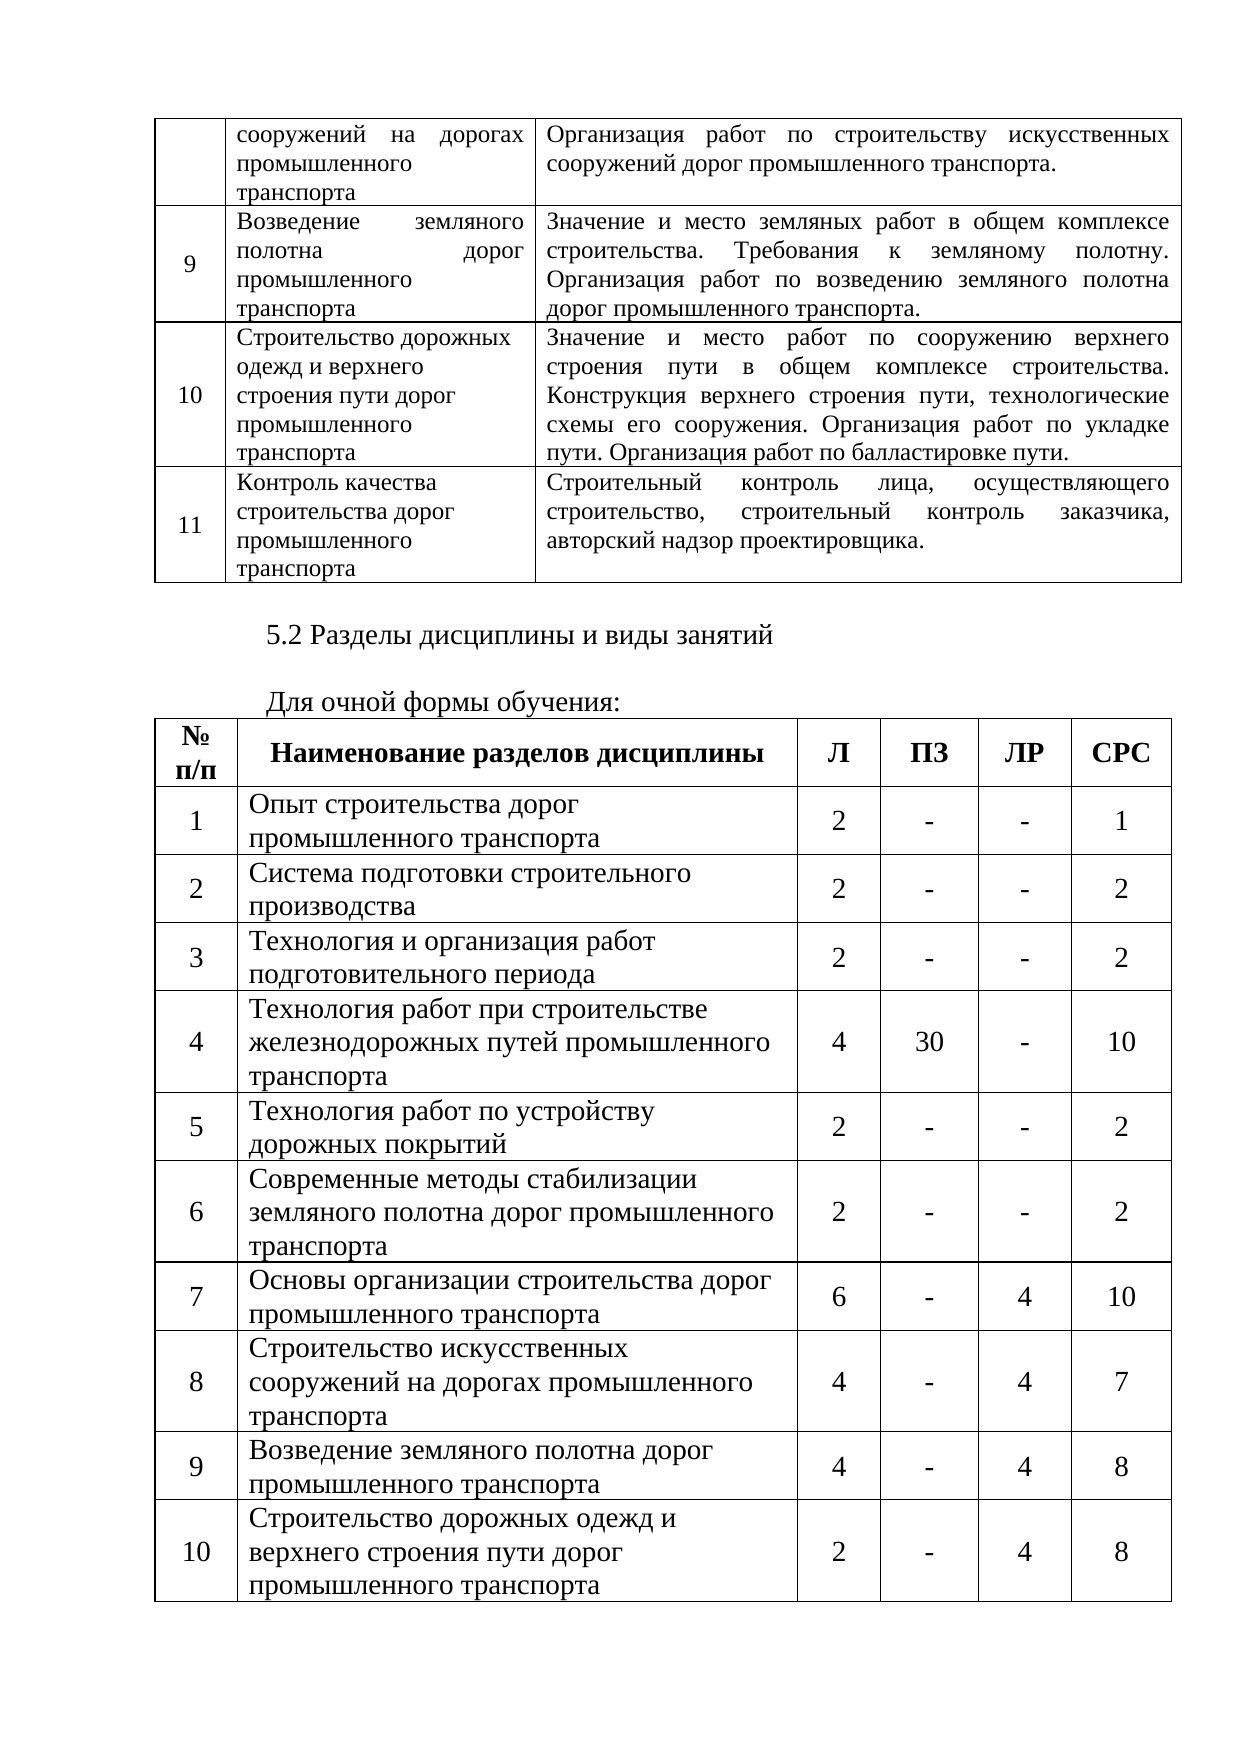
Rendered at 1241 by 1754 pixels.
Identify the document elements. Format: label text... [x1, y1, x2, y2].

table_cell Технология работ при строительстве железнодорожных путей промышленного транспорта [238, 991, 797, 1092]
table_cell 3 [156, 923, 237, 990]
table_cell 2 [798, 1161, 880, 1261]
table_header ПЗ [881, 719, 978, 786]
table_cell - [881, 1161, 978, 1261]
table_cell - [881, 1331, 978, 1431]
table_cell 4 [798, 1432, 880, 1499]
table_cell 2 [1072, 855, 1171, 922]
table_cell Технология и организация работ подготовительного периода [238, 923, 797, 990]
table_cell 4 [979, 1331, 1071, 1431]
table_cell 2 [1072, 1161, 1171, 1261]
table_cell 6 [798, 1263, 880, 1329]
table_cell Опыт строительства дорог промышленного транспорта [238, 787, 797, 854]
table_cell 8 [156, 1331, 237, 1431]
table_cell 7 [1072, 1331, 1171, 1431]
table_cell - [979, 923, 1071, 990]
table_cell 2 [1072, 1093, 1171, 1160]
table_cell 8 [1072, 1432, 1171, 1499]
table_cell Система подготовки строительного производства [238, 855, 797, 922]
table_cell 9 [156, 206, 225, 321]
table_cell 2 [798, 1500, 880, 1601]
table_cell 2 [798, 787, 880, 854]
table_cell 4 [798, 1331, 880, 1431]
text Для очной формы обучения: [177, 684, 1152, 717]
table_cell - [979, 991, 1071, 1092]
table_cell 2 [798, 855, 880, 922]
table_cell 8 [156, 119, 225, 205]
table_header № п/п [156, 719, 237, 786]
table_cell 4 [979, 1500, 1071, 1601]
table_cell 4 [979, 1263, 1071, 1329]
table_header ЛР [979, 719, 1071, 786]
table_cell - [979, 1161, 1071, 1261]
table_cell Современные методы стабилизации земляного полотна дорог промышленного транспорта [238, 1161, 797, 1261]
text 5.2 Разделы дисциплины и виды занятий [177, 617, 1152, 650]
table_cell 4 [798, 991, 880, 1092]
table_cell 6 [156, 1161, 237, 1261]
table_cell 5 [156, 1093, 237, 1160]
table_cell 10 [1072, 991, 1171, 1092]
table_cell - [881, 1263, 978, 1329]
table_cell Строительство дорожных одежд и верхнего строения пути дорог промышленного транспорта [238, 1500, 797, 1601]
table_cell 2 [798, 1093, 880, 1160]
table_cell - [881, 855, 978, 922]
table_cell 2 [1072, 923, 1171, 990]
table_cell Возведение земляного полотна дорог промышленного транспорта [226, 206, 535, 321]
table_cell Основы организации строительства дорог промышленного транспорта [238, 1263, 797, 1329]
table_cell Технология работ по устройству дорожных покрытий [238, 1093, 797, 1160]
table_cell - [979, 787, 1071, 854]
table_cell 10 [156, 1500, 237, 1601]
table_header Наименование разделов дисциплины [238, 719, 797, 786]
table_cell 10 [156, 323, 225, 466]
table_cell - [881, 787, 978, 854]
table_cell Значение и место земляных работ в общем комплексе строительства. Требования к земляному полотну. Организация работ по возведению земляного полотна дорог промышленного транспорта. [536, 206, 1181, 321]
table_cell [226, 119, 535, 205]
table_cell - [881, 1500, 978, 1601]
table_cell - [979, 855, 1071, 922]
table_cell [536, 119, 1181, 205]
table_header Л [798, 719, 880, 786]
table_cell - [881, 1093, 978, 1160]
table_cell - [881, 923, 978, 990]
table_cell 8 [1072, 1500, 1171, 1601]
table_cell Строительство искусственных сооружений на дорогах промышленного транспорта [238, 1331, 797, 1431]
table_cell 9 [156, 1432, 237, 1499]
table_cell Возведение земляного полотна дорог промышленного транспорта [238, 1432, 797, 1499]
table_cell 1 [156, 787, 237, 854]
table_cell 1 [1072, 787, 1171, 854]
table_cell 11 [156, 467, 225, 582]
table_cell - [881, 1432, 978, 1499]
table_cell Строительный контроль лица, осуществляющего строительство, строительный контроль заказчика, авторский надзор проектировщика. [536, 467, 1181, 582]
table_cell 7 [156, 1263, 237, 1329]
table_cell Значение и место работ по сооружению верхнего строения пути в общем комплексе строительства. Конструкция верхнего строения пути, технологические схемы его сооружения. Организация работ по укладке пути. Организация работ по балластировке пути. [536, 323, 1181, 466]
table_cell 2 [156, 855, 237, 922]
table_cell Контроль качества строительства дорог промышленного транспорта [226, 467, 535, 582]
table_cell 4 [979, 1432, 1071, 1499]
table_cell 2 [798, 923, 880, 990]
table_cell - [979, 1093, 1071, 1160]
table_cell 10 [1072, 1263, 1171, 1329]
table_header СРС [1072, 719, 1171, 786]
table_cell 4 [156, 991, 237, 1092]
table_cell 30 [881, 991, 978, 1092]
table_cell Строительство дорожных одежд и верхнего строения пути дорог промышленного транспорта [226, 323, 535, 466]
